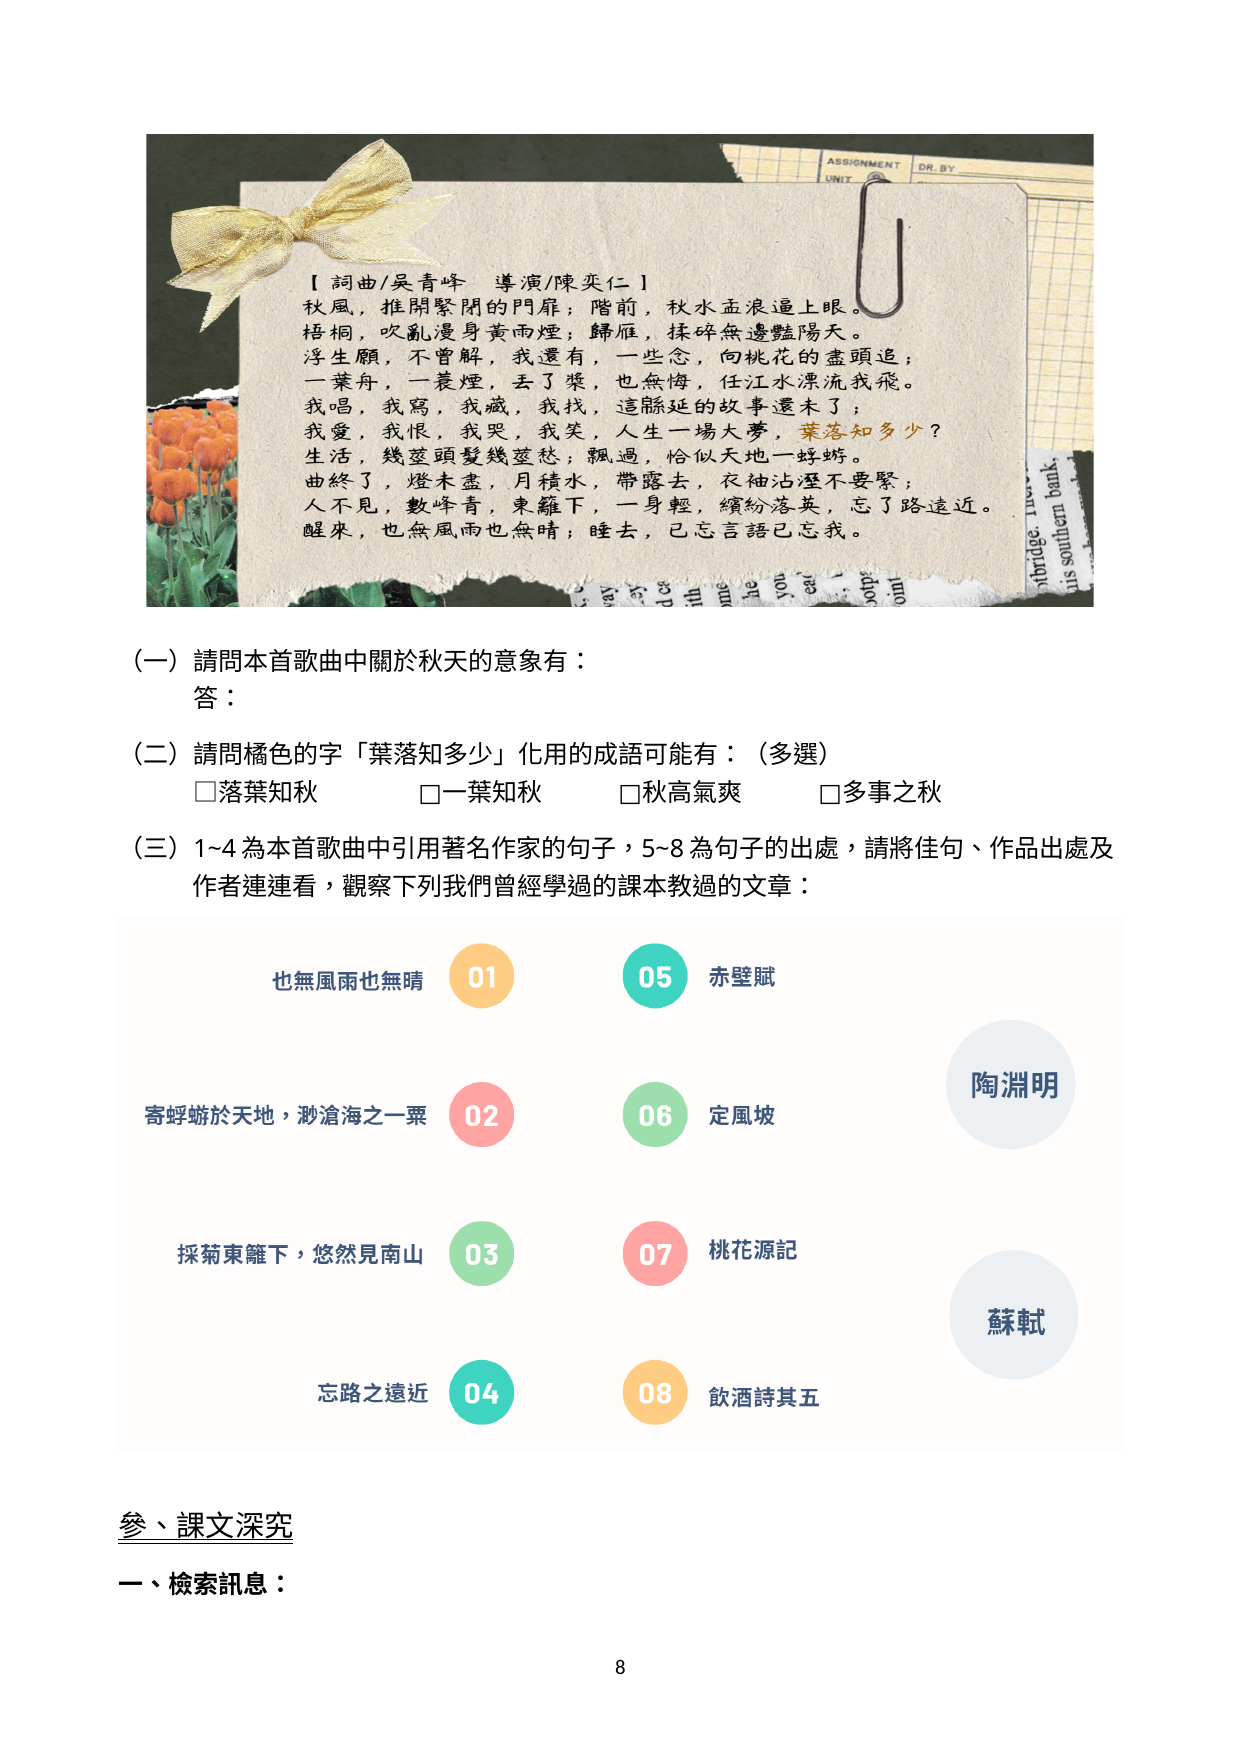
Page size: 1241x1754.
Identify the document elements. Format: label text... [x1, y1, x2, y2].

text （二）請問橘色的字「葉落知多少」化用的成語可能有：（多選） [118, 734, 1122, 772]
text （三）1~4為本首歌曲中引用著名作家的句子，5~8為句子的出處，請將佳句、作品出處及作者連連看，觀察下列我們曾經學過的課本教過的文章： [118, 828, 1122, 903]
text （一）請問本首歌曲中關於秋天的意象有： [118, 641, 1122, 678]
text 答：秋風、秋水、梧桐、歸雁、東籬、黃雨煙 [168, 678, 1122, 716]
picture [118, 915, 1123, 1453]
text 一、檢索訊息： [118, 1564, 1122, 1602]
picture [146, 134, 1094, 607]
text 參、課文深究 [118, 1503, 1122, 1545]
text □落葉知秋 □一葉知秋 □秋高氣爽 □多事之秋 [118, 772, 1122, 809]
